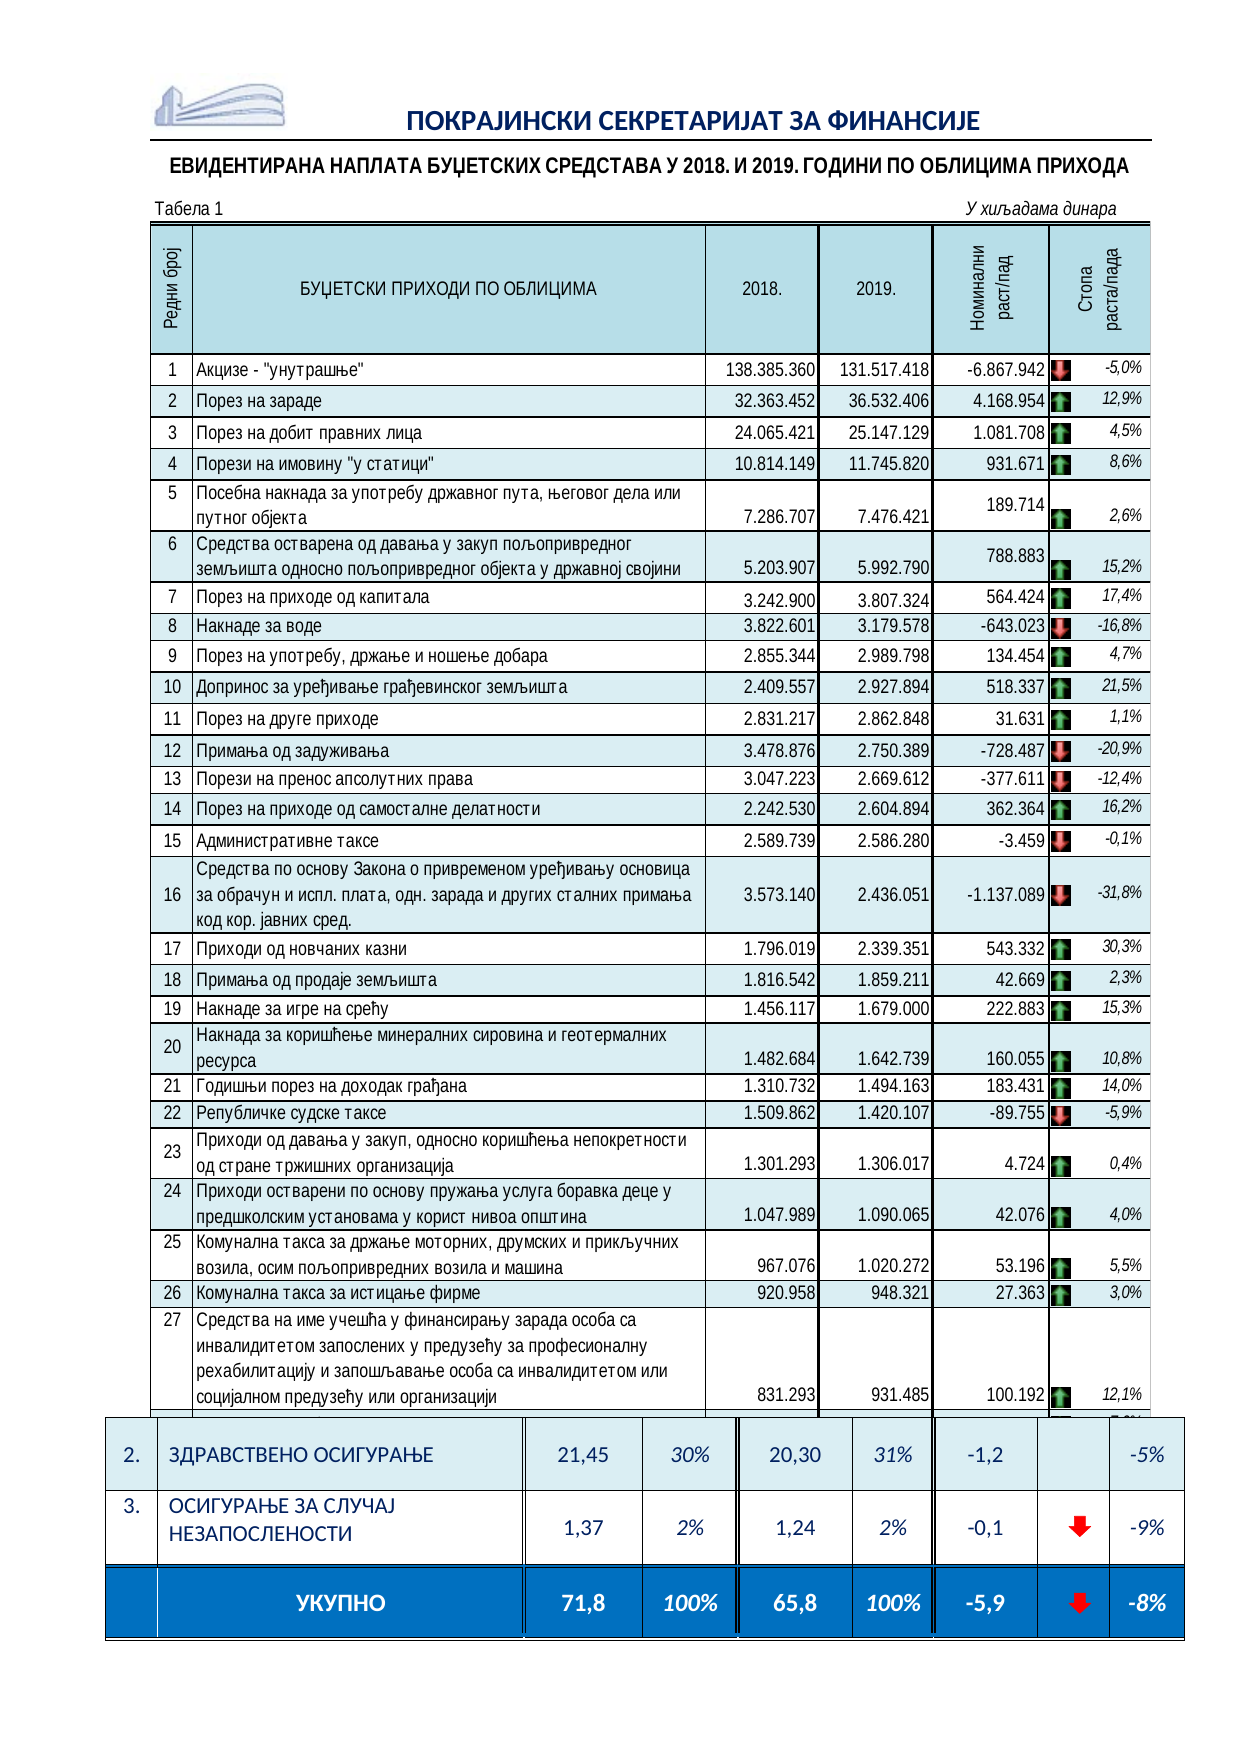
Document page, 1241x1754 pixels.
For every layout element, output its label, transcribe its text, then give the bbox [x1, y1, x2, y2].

table_cell 3. [106, 1491, 157, 1563]
table_cell 21,45 [526, 1418, 642, 1490]
table_cell -1,2 [936, 1418, 1037, 1490]
table_cell -9% [1110, 1491, 1184, 1563]
table_cell -0,1 [936, 1491, 1037, 1563]
table_cell 2% [853, 1491, 931, 1563]
table_cell -5% [1110, 1418, 1184, 1490]
table_cell [1038, 1418, 1109, 1490]
table_cell 1,24 [740, 1491, 852, 1563]
table_cell 71,8 [524, 1568, 642, 1637]
table_cell 100% [853, 1568, 933, 1637]
table_cell 2. [106, 1418, 157, 1490]
table_cell 65,8 [738, 1568, 852, 1637]
table_cell 20,30 [740, 1418, 852, 1490]
table_cell [106, 1568, 157, 1637]
picture [150, 73, 288, 131]
table_cell 31% [853, 1418, 931, 1490]
table_cell [1038, 1491, 1109, 1563]
table_cell [1038, 1568, 1109, 1637]
table_cell УКУПНО [158, 1564, 524, 1637]
table_cell 1,37 [526, 1491, 642, 1563]
table_cell ЗДРАВСТВЕНО ОСИГУРАЊЕ [158, 1418, 522, 1490]
table_cell 100% [643, 1564, 738, 1637]
table_cell -5,9 [933, 1564, 1037, 1637]
table_cell ОСИГУРАЊЕ ЗА СЛУЧАЈ НЕЗАПОСЛЕНОСТИ [158, 1491, 522, 1563]
table_cell -8% [1110, 1568, 1184, 1637]
table_cell 2% [643, 1491, 735, 1563]
table_cell 30% [643, 1418, 735, 1490]
